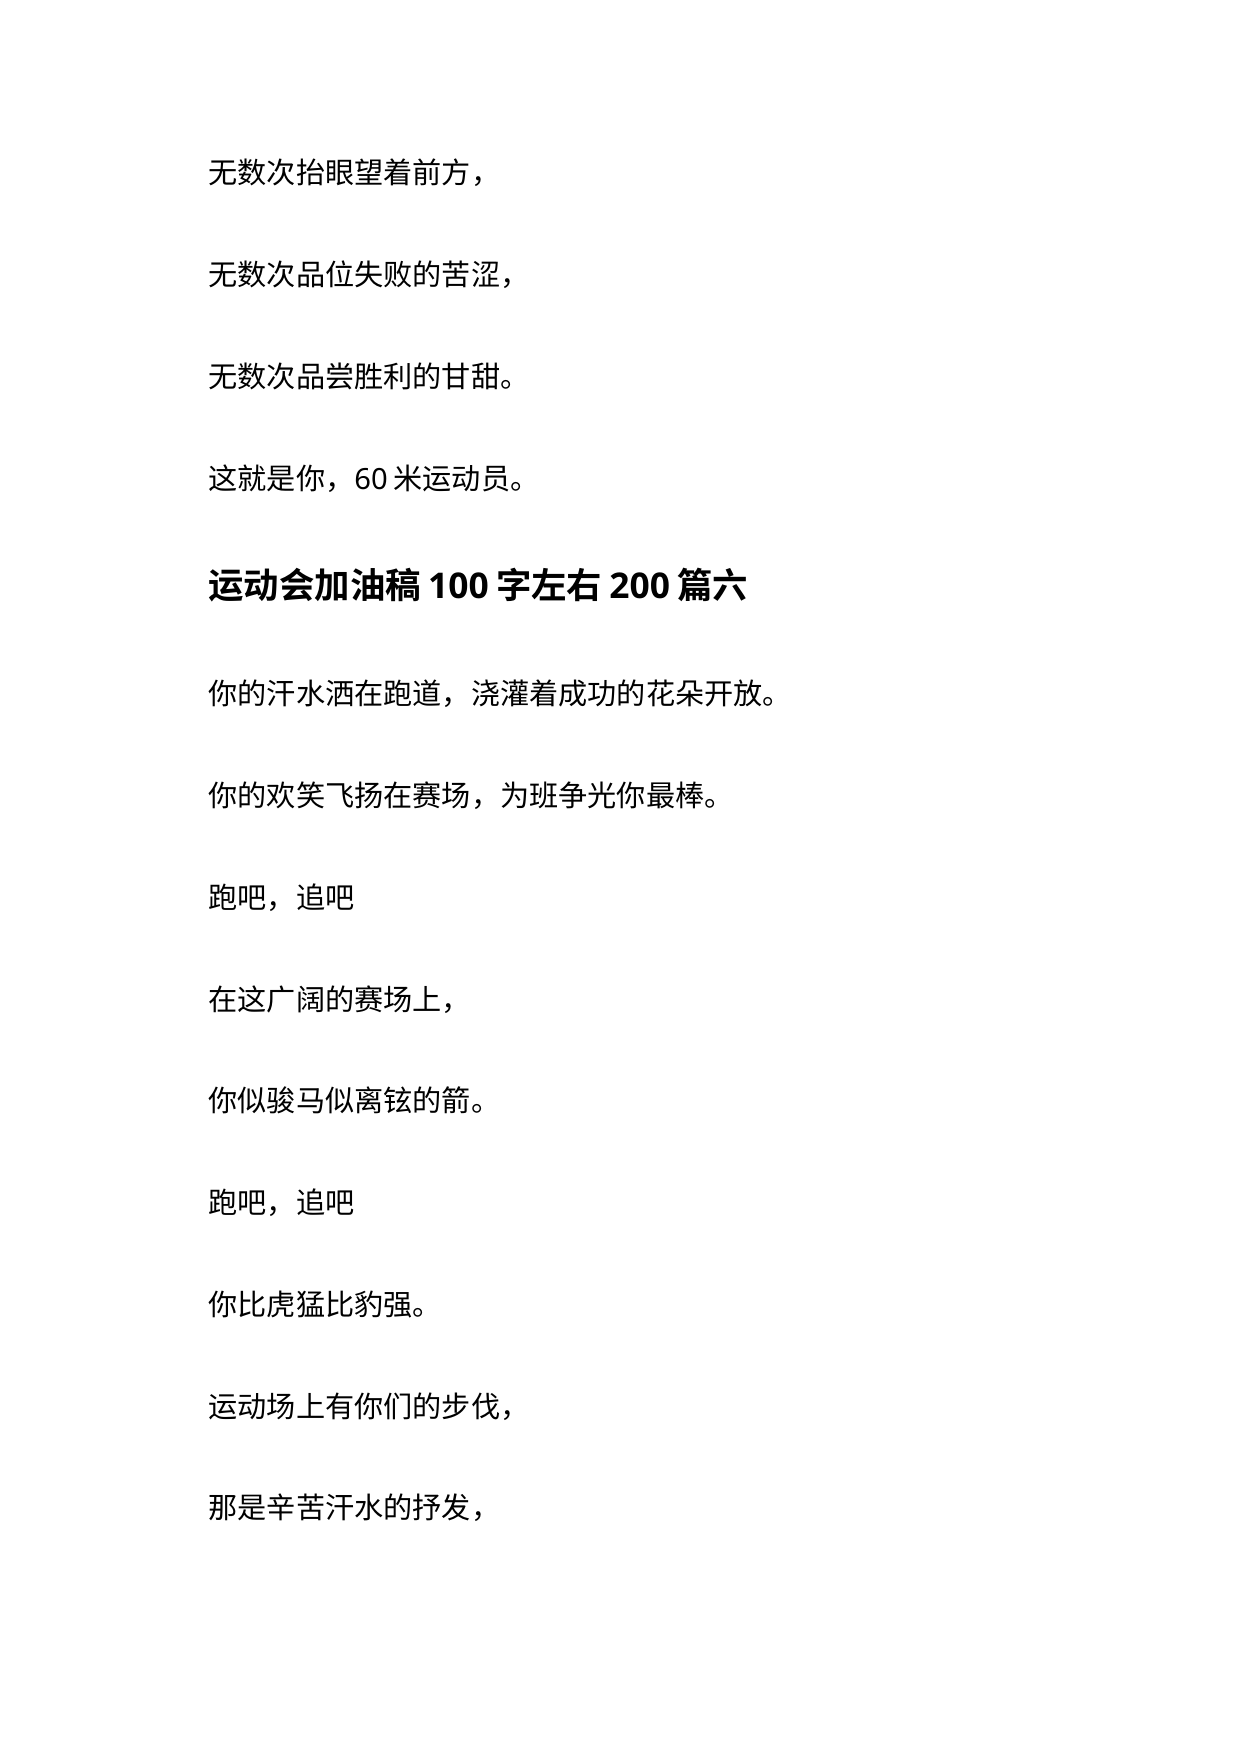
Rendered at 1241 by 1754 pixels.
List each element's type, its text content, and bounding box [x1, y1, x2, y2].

text 跑吧，追吧 [150, 1180, 1090, 1222]
text 跑吧，追吧 [150, 874, 1090, 917]
text 无数次品尝胜利的甘甜。 [150, 353, 1090, 396]
text 运动会加油稿100字左右200篇六 [150, 557, 1090, 609]
text 无数次品位失败的苦涩， [150, 252, 1090, 294]
text 那是辛苦汗水的抒发， [150, 1485, 1090, 1527]
text 在这广阔的赛场上， [150, 976, 1090, 1018]
text 你比虎猛比豹强。 [150, 1281, 1090, 1324]
text 运动场上有你们的步伐， [150, 1383, 1090, 1426]
text 你的汗水洒在跑道，浇灌着成功的花朵开放。 [150, 671, 1090, 713]
text 你的欢笑飞扬在赛场，为班争光你最棒。 [150, 773, 1090, 815]
text 无数次抬眼望着前方， [150, 150, 1090, 192]
text 这就是你，60米运动员。 [150, 455, 1090, 498]
text 你似骏马似离铉的箭。 [150, 1078, 1090, 1120]
